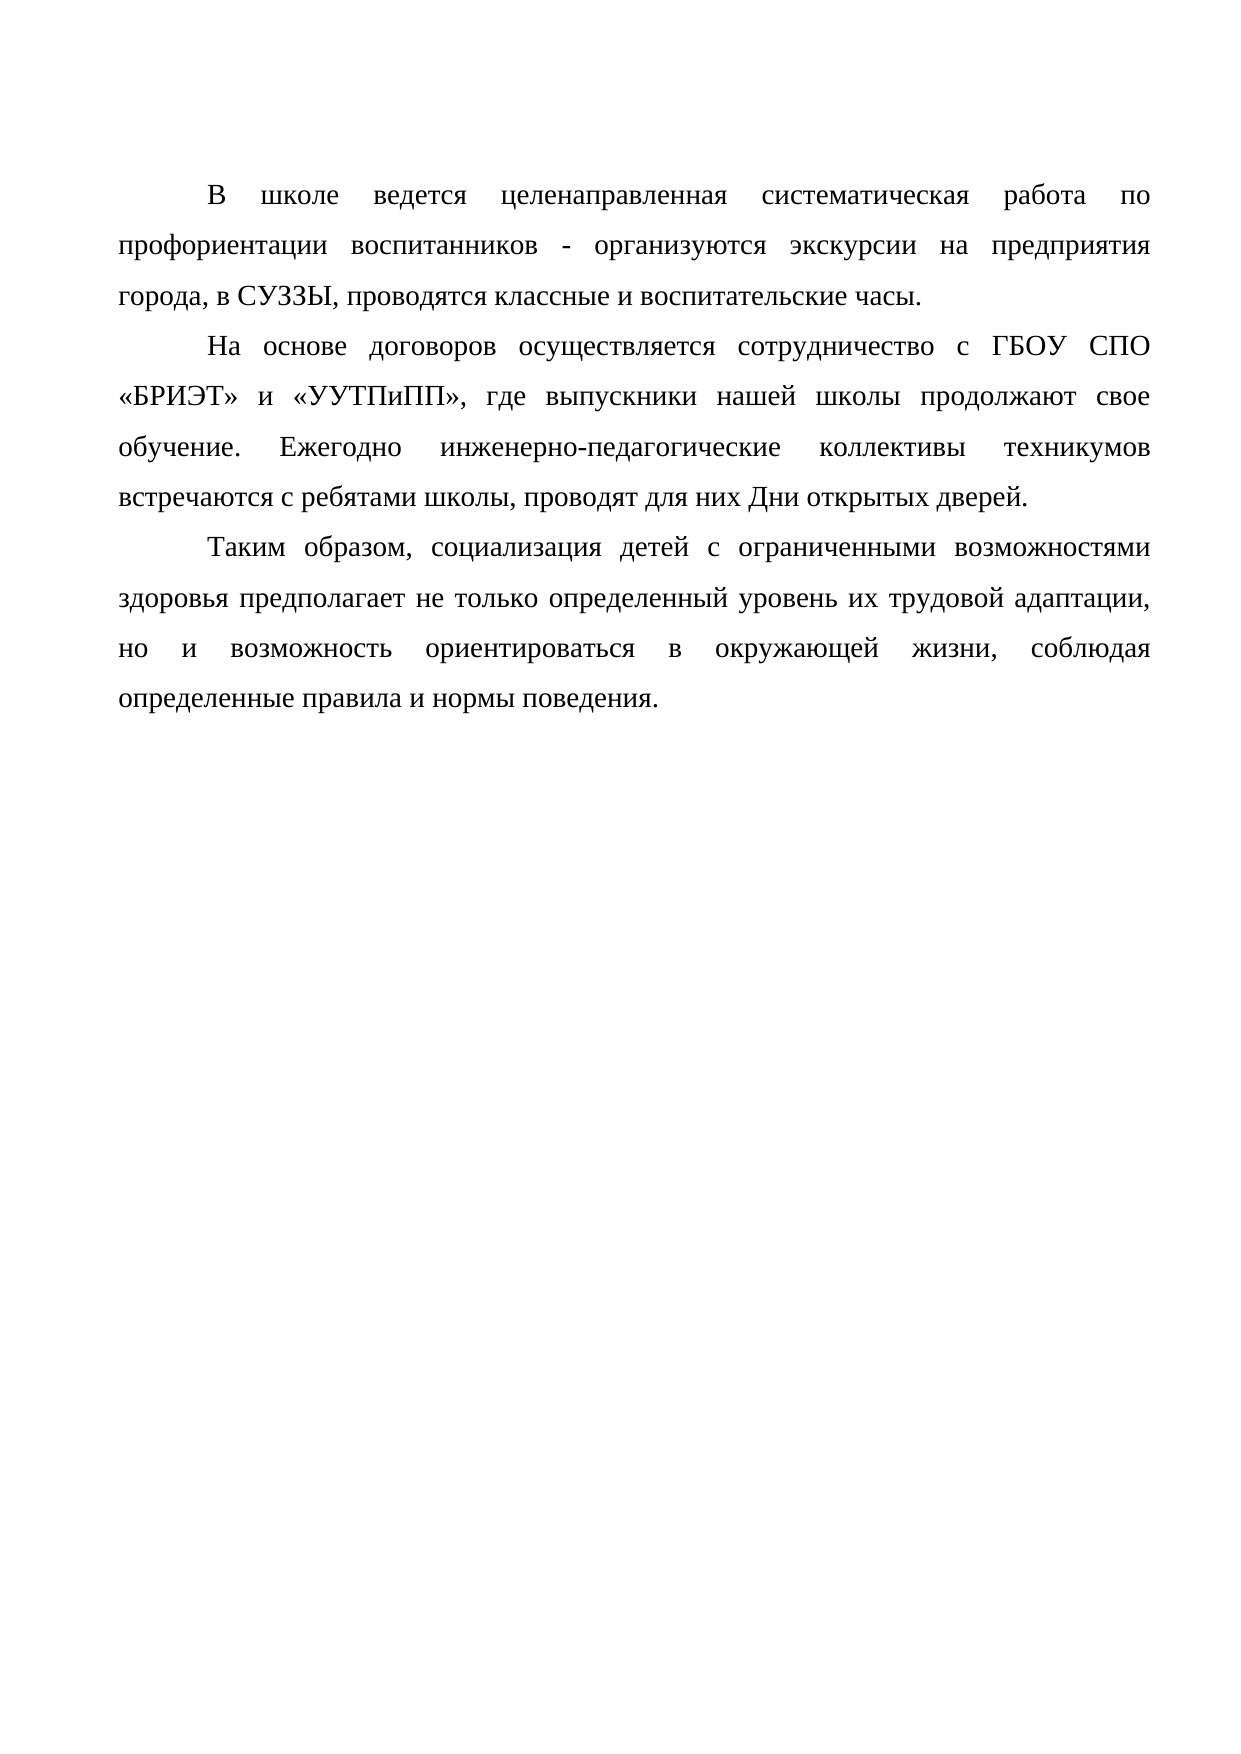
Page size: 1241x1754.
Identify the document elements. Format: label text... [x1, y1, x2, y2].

text В школе ведется целенаправленная систематическая работа по профориентации воспитанников - организуются экскурсии на предприятия города, в СУЗЗЫ, проводятся классные и воспитательские часы. [118, 177, 1152, 311]
text Таким образом, социализация детей с ограниченными возможностями здоровья предполагает не только определенный уровень их трудовой адаптации, но и возможность ориентироваться в окружающей жизни, соблюдая определенные правила и нормы поведения. [118, 529, 1152, 714]
text На основе договоров осуществляется сотрудничество с ГБОУ СПО «БРИЭТ» и «УУТПиПП», где выпускники нашей школы продолжают свое обучение. Ежегодно инженерно-педагогические коллективы техникумов встречаются с ребятами школы, проводят для них Дни открытых дверей. [118, 328, 1152, 513]
